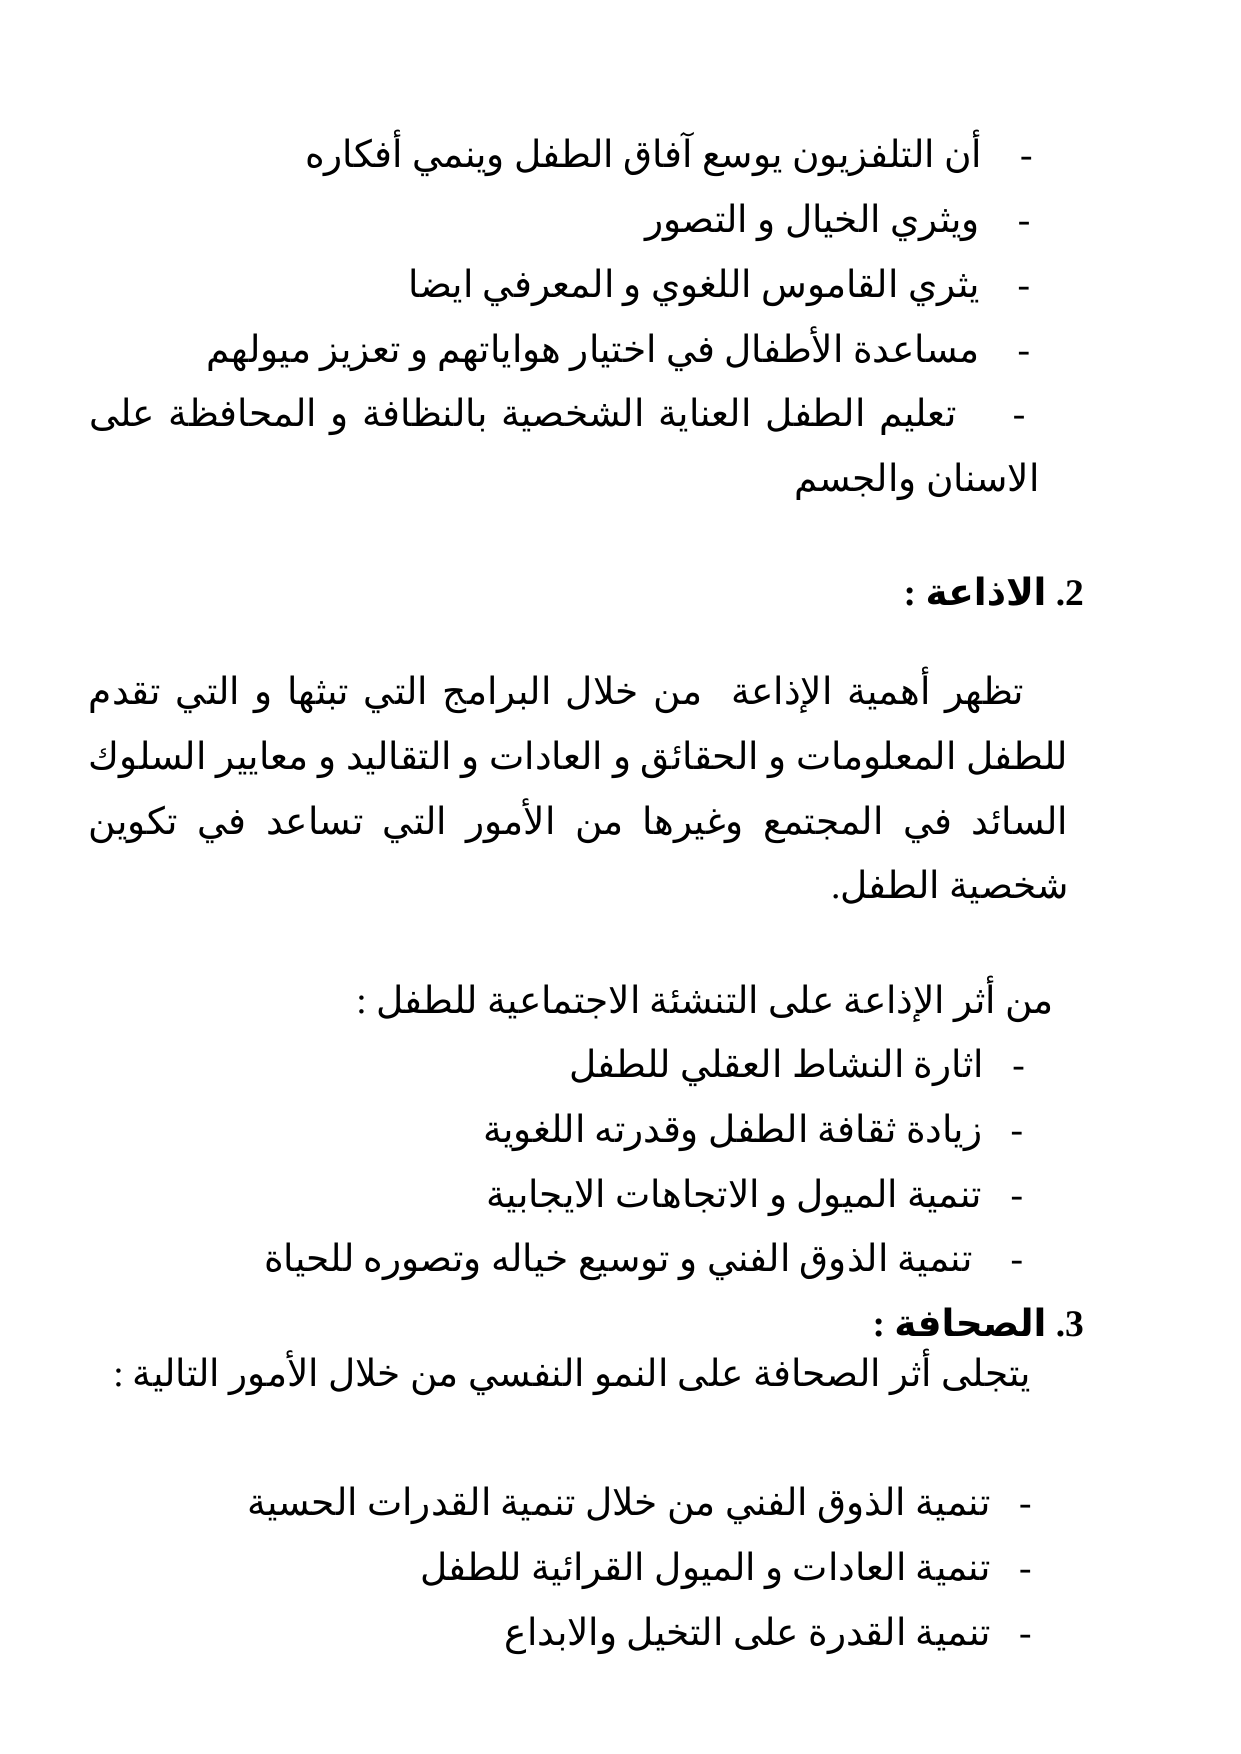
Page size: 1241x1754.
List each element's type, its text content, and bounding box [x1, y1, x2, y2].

list تظهر أهمية الإذاعة من خلال البرامج التي تبثها و التي تقدم للطفل المعلومات و الحقائق و العادات و التقاليد و معايير السلوك السائد في المجتمع وغيرها من الأمور التي تساعد في تكوين شخصية الطفل. [89, 670, 1069, 907]
list - تنمية الذوق الفني و توسيع خياله وتصوره للحياة [89, 1237, 1032, 1280]
list - مساعدة الأطفال في اختيار هواياتهم و تعزيز ميولهم [89, 327, 1040, 370]
list - تنمية الذوق الفني من خلال تنمية القدرات الحسية [89, 1481, 1069, 1524]
list 2. الاذاعة : [89, 571, 1084, 614]
list - ويثري الخيال و التصور [89, 198, 1040, 241]
list يتجلى أثر الصحافة على النمو النفسي من خلال الأمور التالية : [89, 1351, 1069, 1394]
list - تنمية العادات و الميول القرائية للطفل [89, 1545, 1069, 1588]
list - اثارة النشاط العقلي للطفل [89, 1043, 1025, 1086]
list - تنمية الميول و الاتجاهات الايجابية [89, 1172, 1032, 1215]
list - يثري القاموس اللغوي و المعرفي ايضا [89, 262, 1040, 305]
list من أثر الإذاعة على التنشئة الاجتماعية للطفل : [89, 978, 1054, 1021]
list - زيادة ثقافة الطفل وقدرته اللغوية [89, 1107, 1032, 1151]
list 3. الصحافة : [89, 1302, 1084, 1345]
list - أن التلفزيون يوسع آفاق الطفل وينمي أفكاره [89, 133, 1032, 176]
list - تعليم الطفل العناية الشخصية بالنظافة و المحافظة على الاسنان والجسم [89, 392, 1040, 499]
list - تنمية القدرة على التخيل والابداع [89, 1610, 1069, 1653]
